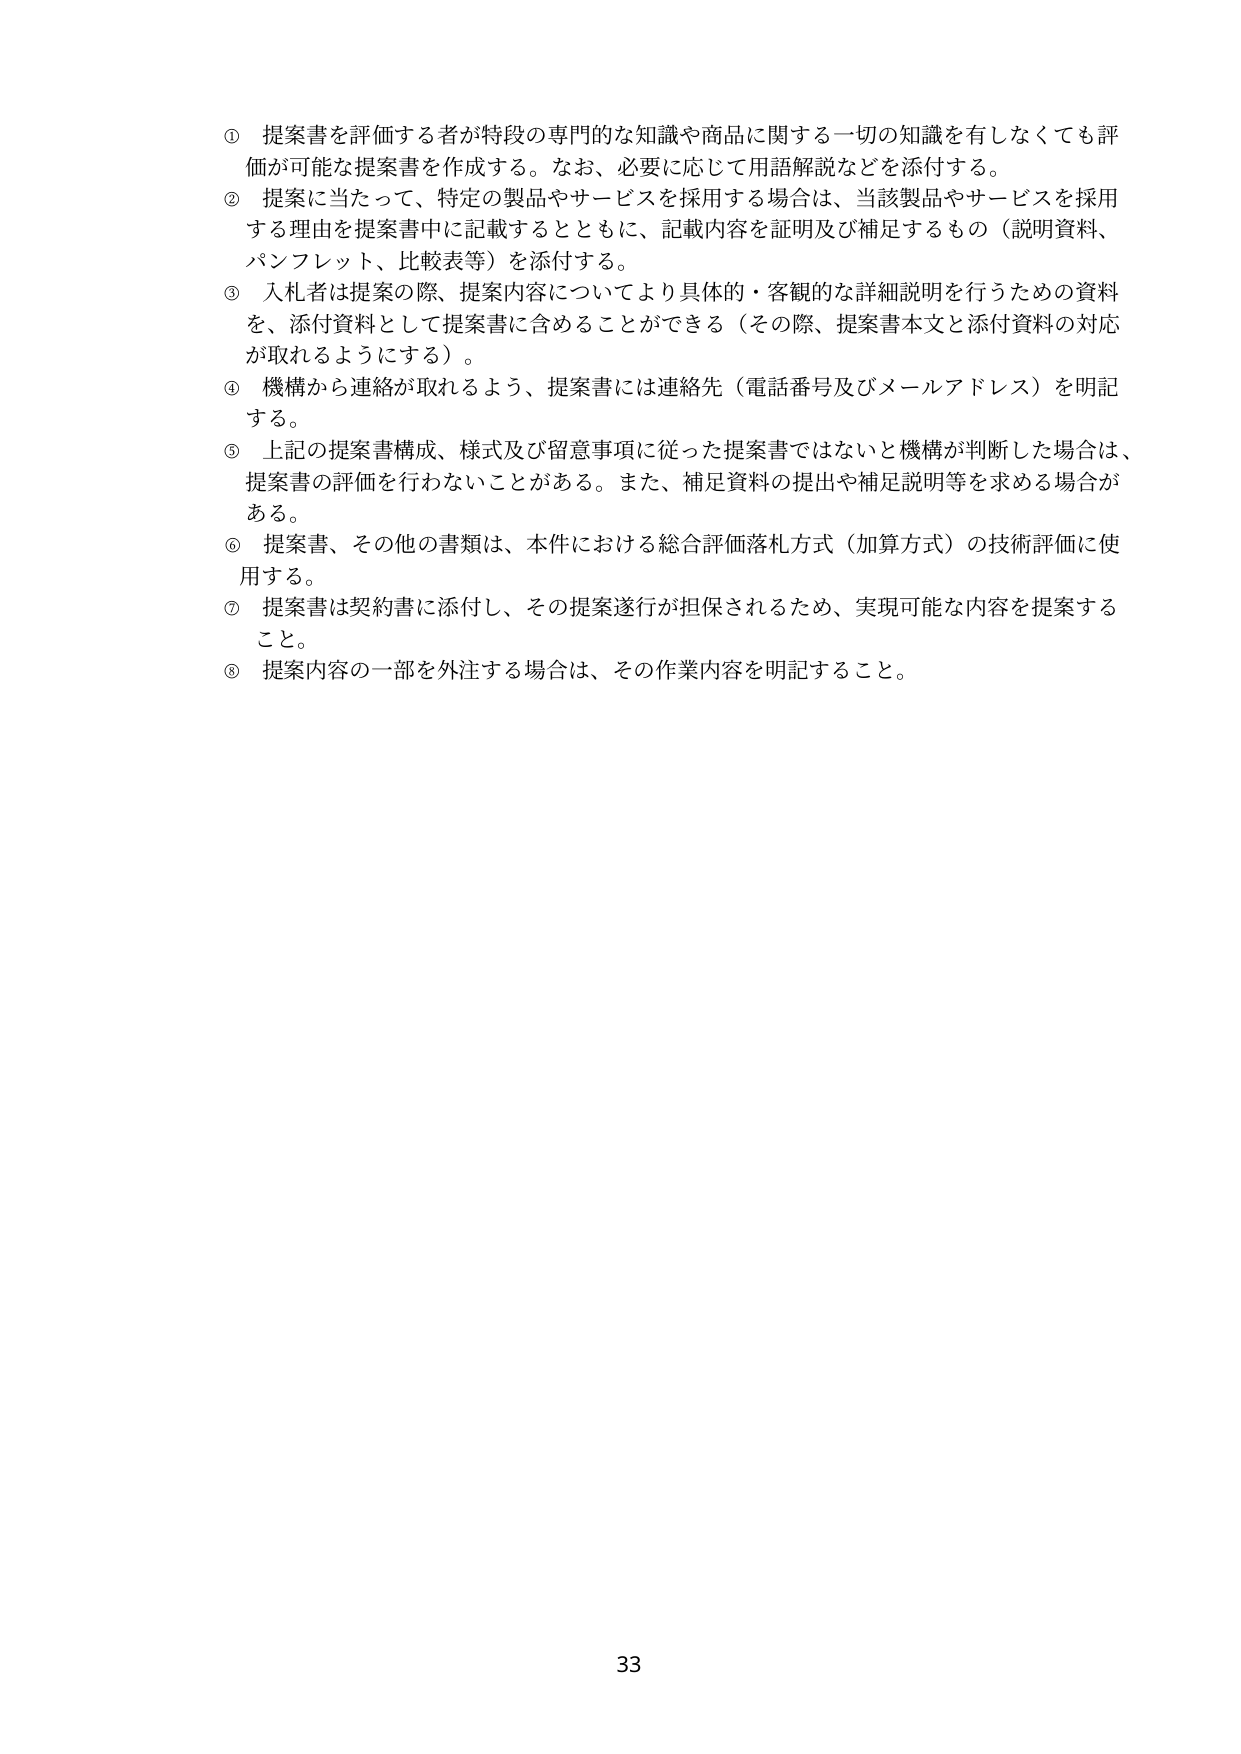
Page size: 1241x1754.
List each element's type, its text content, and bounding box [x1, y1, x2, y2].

text ⑦ 提案書は契約書に添付し、その提案遂行が担保されるため、実現可能な内容を提案すること。 [223, 591, 1122, 654]
text ⑤ 上記の提案書構成、様式及び留意事項に従った提案書ではないと機構が判断した場合は、提案書の評価を行わないことがある。また、補足資料の提出や補足説明等を求める場合がある。 [223, 433, 1122, 528]
text ④ 機構から連絡が取れるよう、提案書には連絡先（電話番号及びメールアドレス）を明記する。 [223, 370, 1122, 433]
text ⑥ 提案書、その他の書類は、本件における総合評価落札方式（加算方式）の技術評価に使用する。 [224, 528, 1122, 591]
text ⑧ 提案内容の一部を外注する場合は、その作業内容を明記すること。 [136, 654, 1122, 685]
text ① 提案書を評価する者が特段の専門的な知識や商品に関する一切の知識を有しなくても評価が可能な提案書を作成する。なお、必要に応じて用語解説などを添付する。 [223, 118, 1122, 181]
text ③ 入札者は提案の際、提案内容についてより具体的・客観的な詳細説明を行うための資料を、添付資料として提案書に含めることができる（その際、提案書本文と添付資料の対応が取れるようにする）。 [223, 276, 1122, 370]
text ② 提案に当たって、特定の製品やサービスを採用する場合は、当該製品やサービスを採用する理由を提案書中に記載するとともに、記載内容を証明及び補足するもの（説明資料、パンフレット、比較表等）を添付する。 [223, 181, 1122, 276]
